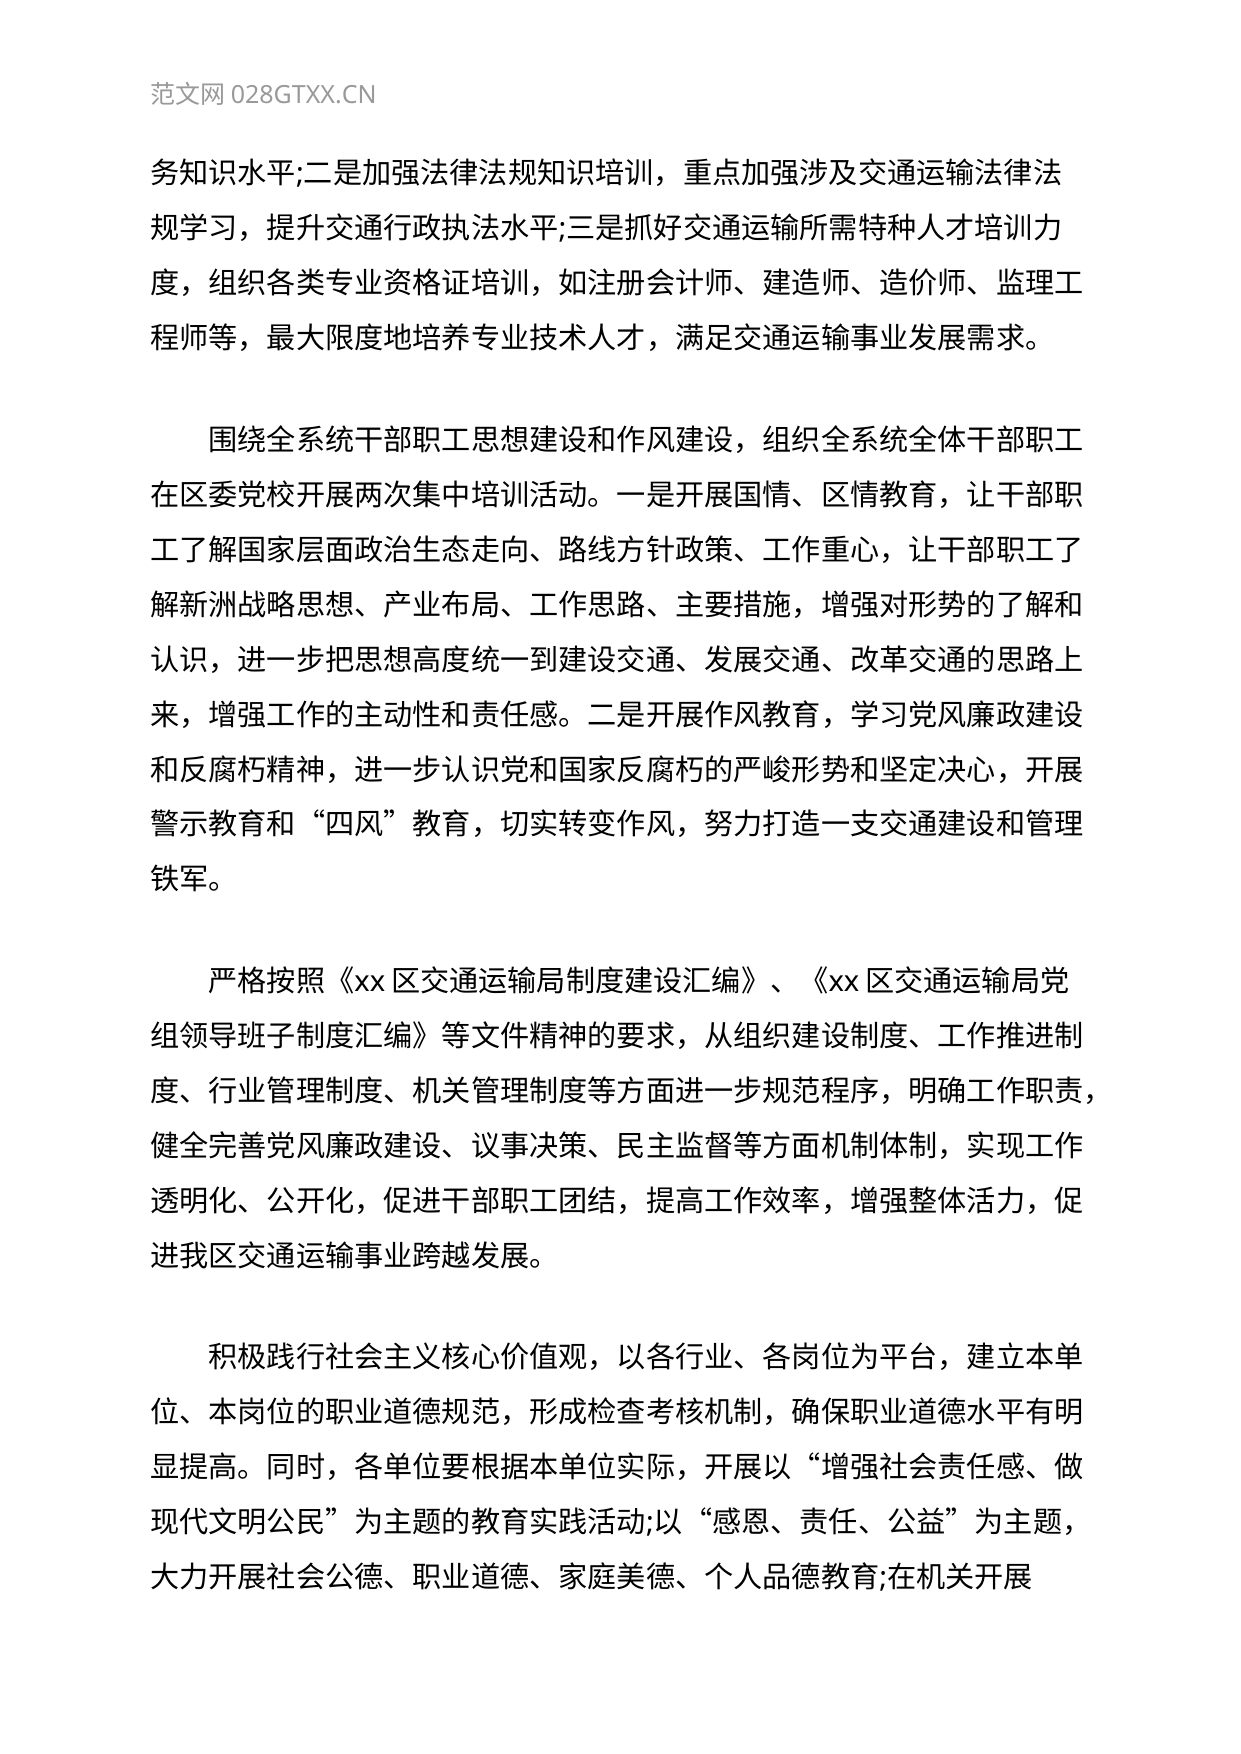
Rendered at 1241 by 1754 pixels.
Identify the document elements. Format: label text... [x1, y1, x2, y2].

text 围绕全系统干部职工思想建设和作风建设，组织全系统全体干部职工在区委党校开展两次集中培训活动。一是开展国情、区情教育，让干部职工了解国家层面政治生态走向、路线方针政策、工作重心，让干部职工了解新洲战略思想、产业布局、工作思路、主要措施，增强对形势的了解和认识，进一步把思想高度统一到建设交通、发展交通、改革交通的思路上来，增强工作的主动性和责任感。二是开展作风教育，学习党风廉政建设和反腐朽精神，进一步认识党和国家反腐朽的严峻形势和坚定决心，开展警示教育和“四风”教育，切实转变作风，努力打造一支交通建设和管理铁军。 [150, 417, 1090, 898]
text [150, 150, 1090, 357]
text 严格按照《xx区交通运输局制度建设汇编》、《xx区交通运输局党组领导班子制度汇编》等文件精神的要求，从组织建设制度、工作推进制度、行业管理制度、机关管理制度等方面进一步规范程序，明确工作职责，健全完善党风廉政建设、议事决策、民主监督等方面机制体制，实现工作透明化、公开化，促进干部职工团结，提高工作效率，增强整体活力，促进我区交通运输事业跨越发展。 [150, 958, 1090, 1274]
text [150, 1334, 1090, 1596]
